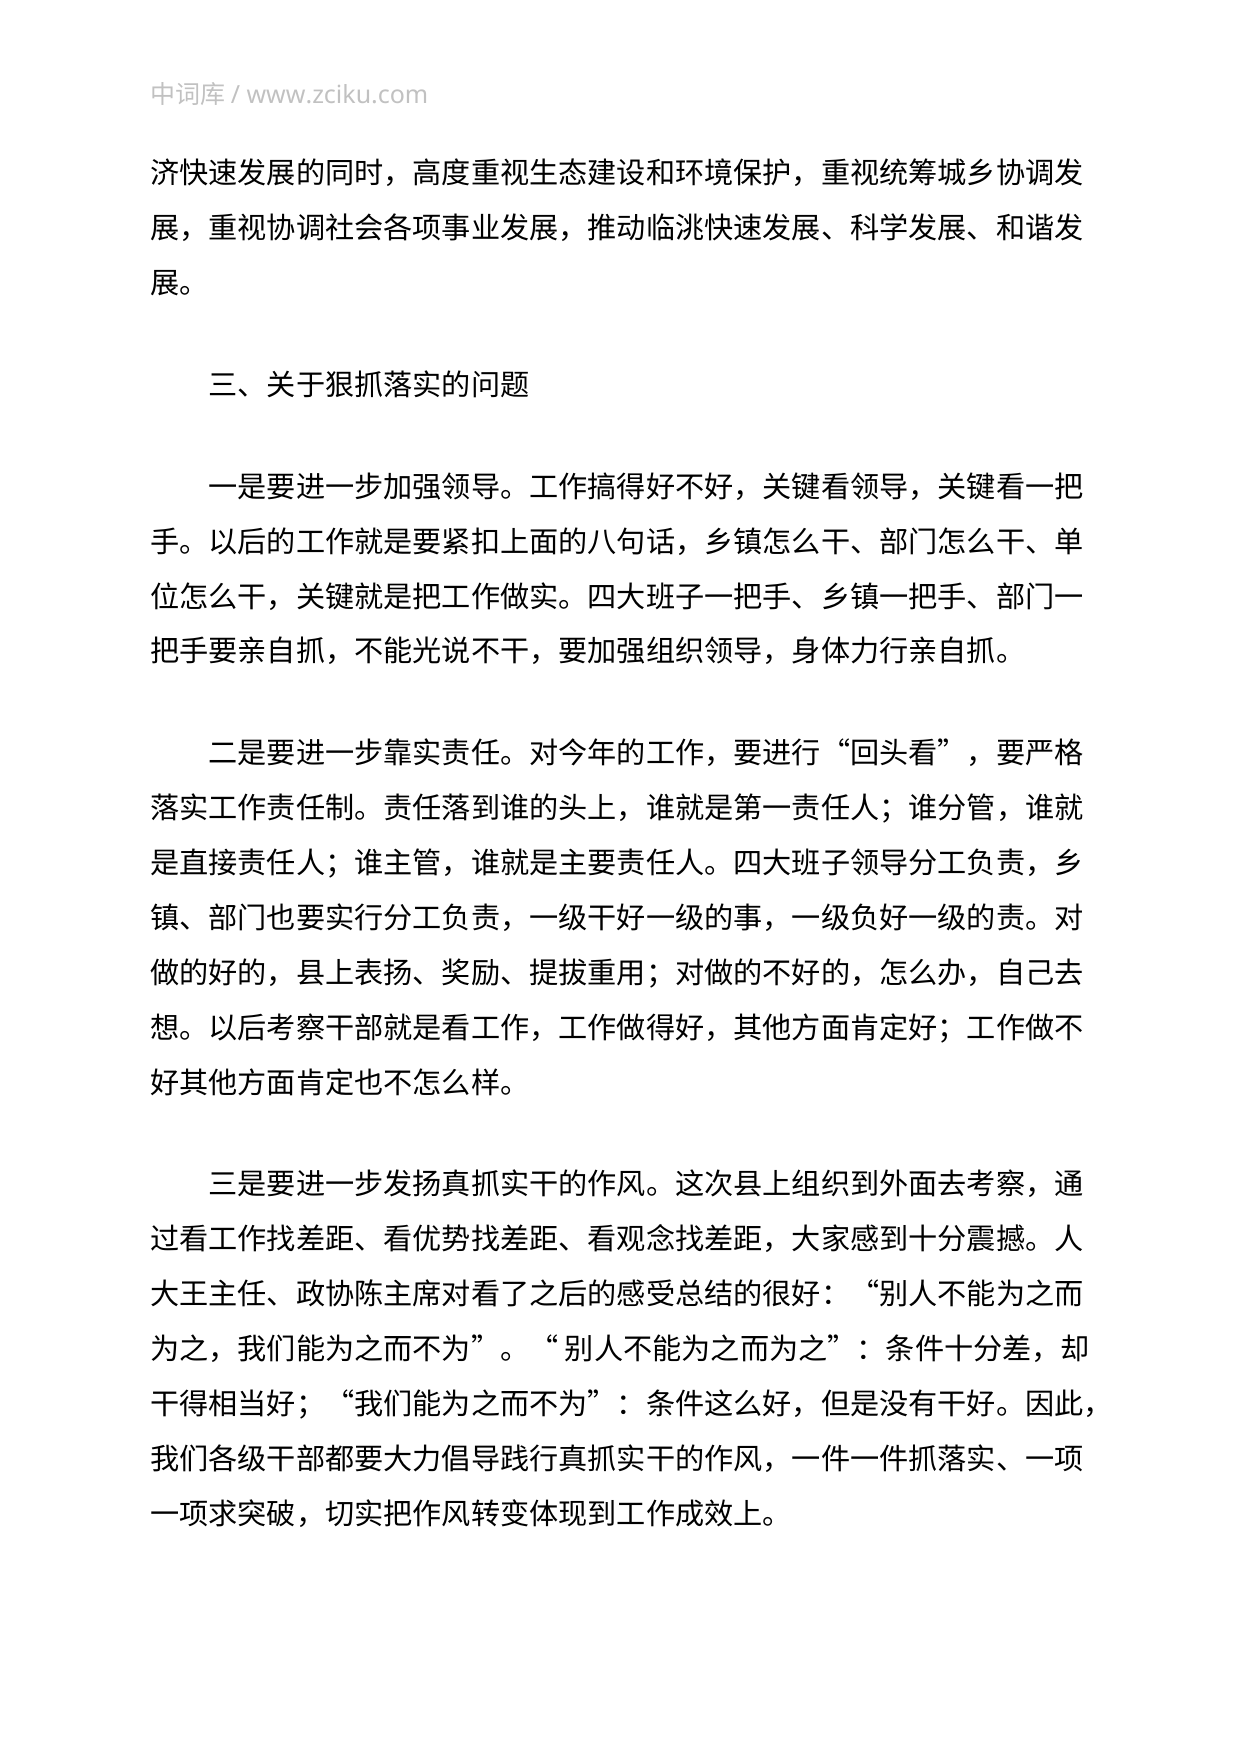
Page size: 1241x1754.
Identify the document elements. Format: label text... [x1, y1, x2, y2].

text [150, 150, 1090, 302]
text 三是要进一步发扬真抓实干的作风。这次县上组织到外面去考察，通过看工作找差距、看优势找差距、看观念找差距，大家感到十分震撼。人大王主任、政协陈主席对看了之后的感受总结的很好：“别人不能为之而为之，我们能为之而不为”。“ 别人不能为之而为之”：条件十分差，却干得相当好；“我们能为之而不为”：条件这么好，但是没有干好。因此，我们各级干部都要大力倡导践行真抓实干的作风，一件一件抓落实、一项一项求突破，切实把作风转变体现到工作成效上。 [150, 1161, 1090, 1533]
text 一是要进一步加强领导。工作搞得好不好，关键看领导，关键看一把手。以后的工作就是要紧扣上面的八句话，乡镇怎么干、部门怎么干、单位怎么干，关键就是把工作做实。四大班子一把手、乡镇一把手、部门一把手要亲自抓，不能光说不干，要加强组织领导，身体力行亲自抓。 [150, 463, 1090, 670]
text 二是要进一步靠实责任。对今年的工作，要进行“回头看”，要严格落实工作责任制。责任落到谁的头上，谁就是第一责任人；谁分管，谁就是直接责任人；谁主管，谁就是主要责任人。四大班子领导分工负责，乡镇、部门也要实行分工负责，一级干好一级的事，一级负好一级的责。对做的好的，县上表扬、奖励、提拔重用；对做的不好的，怎么办，自己去想。以后考察干部就是看工作，工作做得好，其他方面肯定好；工作做不好其他方面肯定也不怎么样。 [150, 730, 1090, 1101]
text 三、关于狠抓落实的问题 [150, 362, 1090, 404]
